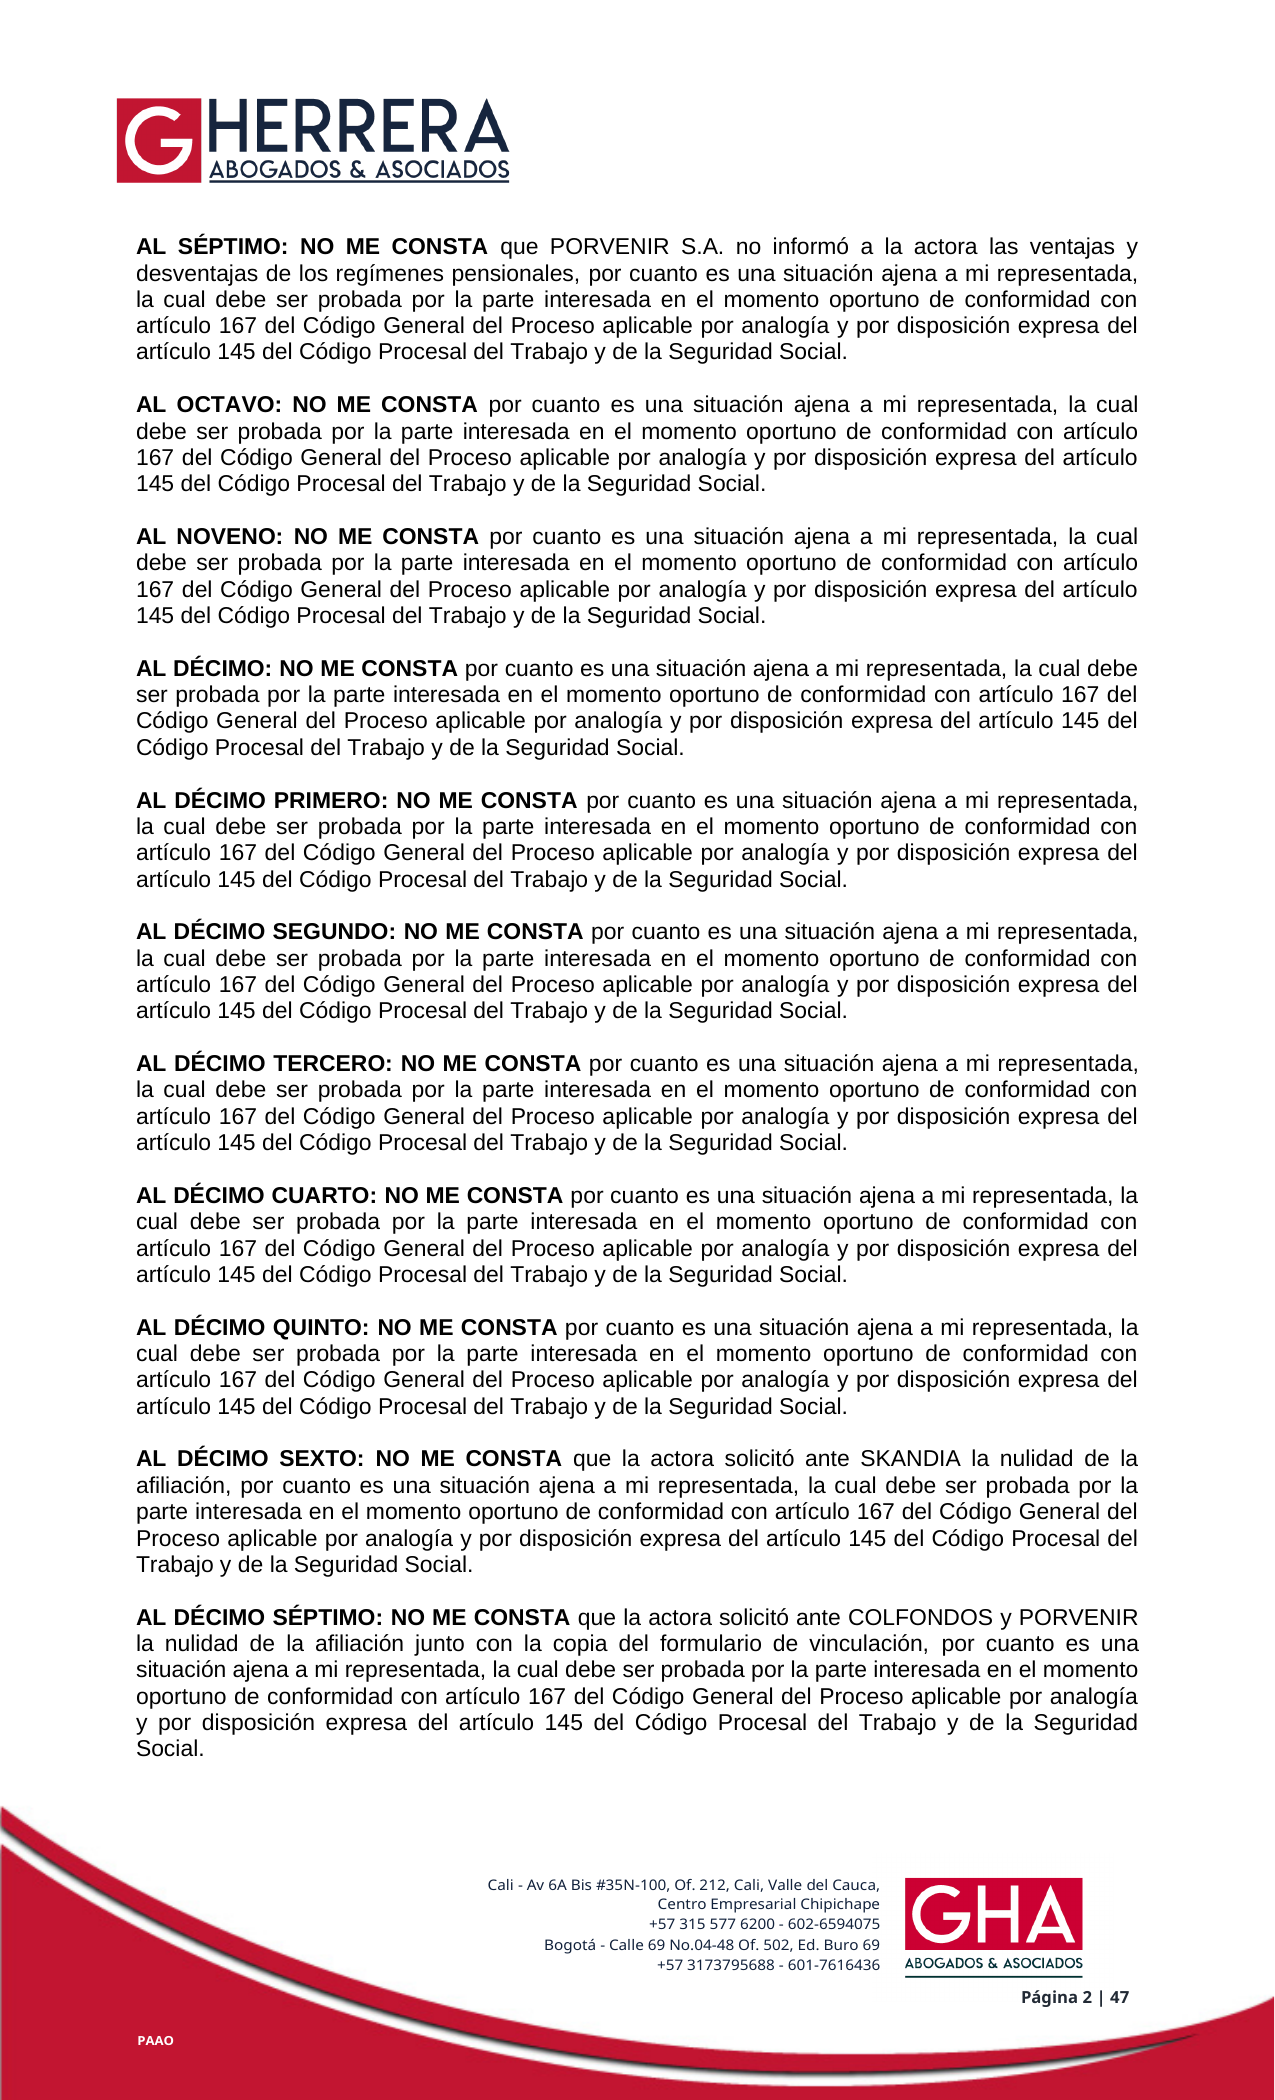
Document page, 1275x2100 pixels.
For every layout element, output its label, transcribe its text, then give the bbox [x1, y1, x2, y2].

text AL DÉCIMO SÉPTIMO: NO ME CONSTA que la actora solicitó ante COLFONDOS y PORVENIR la nulidad de la afiliación junto con la copia del formulario de vinculación, por cuanto es una situación ajena a mi representada, la cual debe ser probada por la parte interesada en el momento oportuno de conformidad con artículo 167 del Código General del Proceso aplicable por analogía y por disposición expresa del artículo 145 del Código Procesal del Trabajo y de la Seguridad Social. [136, 1603, 1139, 1762]
text AL DÉCIMO PRIMERO: NO ME CONSTA por cuanto es una situación ajena a mi representada, la cual debe ser probada por la parte interesada en el momento oportuno de conformidad con artículo 167 del Código General del Proceso aplicable por analogía y por disposición expresa del artículo 145 del Código Procesal del Trabajo y de la Seguridad Social. [136, 787, 1139, 892]
picture [0, 1793, 1275, 2100]
text AL DÉCIMO TERCERO: NO ME CONSTA por cuanto es una situación ajena a mi representada, la cual debe ser probada por la parte interesada en el momento oportuno de conformidad con artículo 167 del Código General del Proceso aplicable por analogía y por disposición expresa del artículo 145 del Código Procesal del Trabajo y de la Seguridad Social. [136, 1050, 1139, 1156]
text AL DÉCIMO QUINTO: NO ME CONSTA por cuanto es una situación ajena a mi representada, la cual debe ser probada por la parte interesada en el momento oportuno de conformidad con artículo 167 del Código General del Proceso aplicable por analogía y por disposición expresa del artículo 145 del Código Procesal del Trabajo y de la Seguridad Social. [136, 1314, 1139, 1419]
text AL NOVENO: NO ME CONSTA por cuanto es una situación ajena a mi representada, la cual debe ser probada por la parte interesada en el momento oportuno de conformidad con artículo 167 del Código General del Proceso aplicable por analogía y por disposición expresa del artículo 145 del Código Procesal del Trabajo y de la Seguridad Social. [136, 523, 1139, 628]
text AL DÉCIMO: NO ME CONSTA por cuanto es una situación ajena a mi representada, la cual debe ser probada por la parte interesada en el momento oportuno de conformidad con artículo 167 del Código General del Proceso aplicable por analogía y por disposición expresa del artículo 145 del Código Procesal del Trabajo y de la Seguridad Social. [136, 655, 1139, 760]
text AL DÉCIMO CUARTO: NO ME CONSTA por cuanto es una situación ajena a mi representada, la cual debe ser probada por la parte interesada en el momento oportuno de conformidad con artículo 167 del Código General del Proceso aplicable por analogía y por disposición expresa del artículo 145 del Código Procesal del Trabajo y de la Seguridad Social. [136, 1182, 1139, 1287]
text AL DÉCIMO SEXTO: NO ME CONSTA que la actora solicitó ante SKANDIA la nulidad de la afiliación, por cuanto es una situación ajena a mi representada, la cual debe ser probada por la parte interesada en el momento oportuno de conformidad con artículo 167 del Código General del Proceso aplicable por analogía y por disposición expresa del artículo 145 del Código Procesal del Trabajo y de la Seguridad Social. [136, 1445, 1139, 1577]
text AL DÉCIMO SEGUNDO: NO ME CONSTA por cuanto es una situación ajena a mi representada, la cual debe ser probada por la parte interesada en el momento oportuno de conformidad con artículo 167 del Código General del Proceso aplicable por analogía y por disposición expresa del artículo 145 del Código Procesal del Trabajo y de la Seguridad Social. [136, 918, 1139, 1024]
picture [96, 75, 529, 206]
text AL SÉPTIMO: NO ME CONSTA que PORVENIR S.A. no informó a la actora las ventajas y desventajas de los regímenes pensionales, por cuanto es una situación ajena a mi representada, la cual debe ser probada por la parte interesada en el momento oportuno de conformidad con artículo 167 del Código General del Proceso aplicable por analogía y por disposición expresa del artículo 145 del Código Procesal del Trabajo y de la Seguridad Social. [136, 233, 1139, 365]
text AL OCTAVO: NO ME CONSTA por cuanto es una situación ajena a mi representada, la cual debe ser probada por la parte interesada en el momento oportuno de conformidad con artículo 167 del Código General del Proceso aplicable por analogía y por disposición expresa del artículo 145 del Código Procesal del Trabajo y de la Seguridad Social. [136, 391, 1139, 497]
